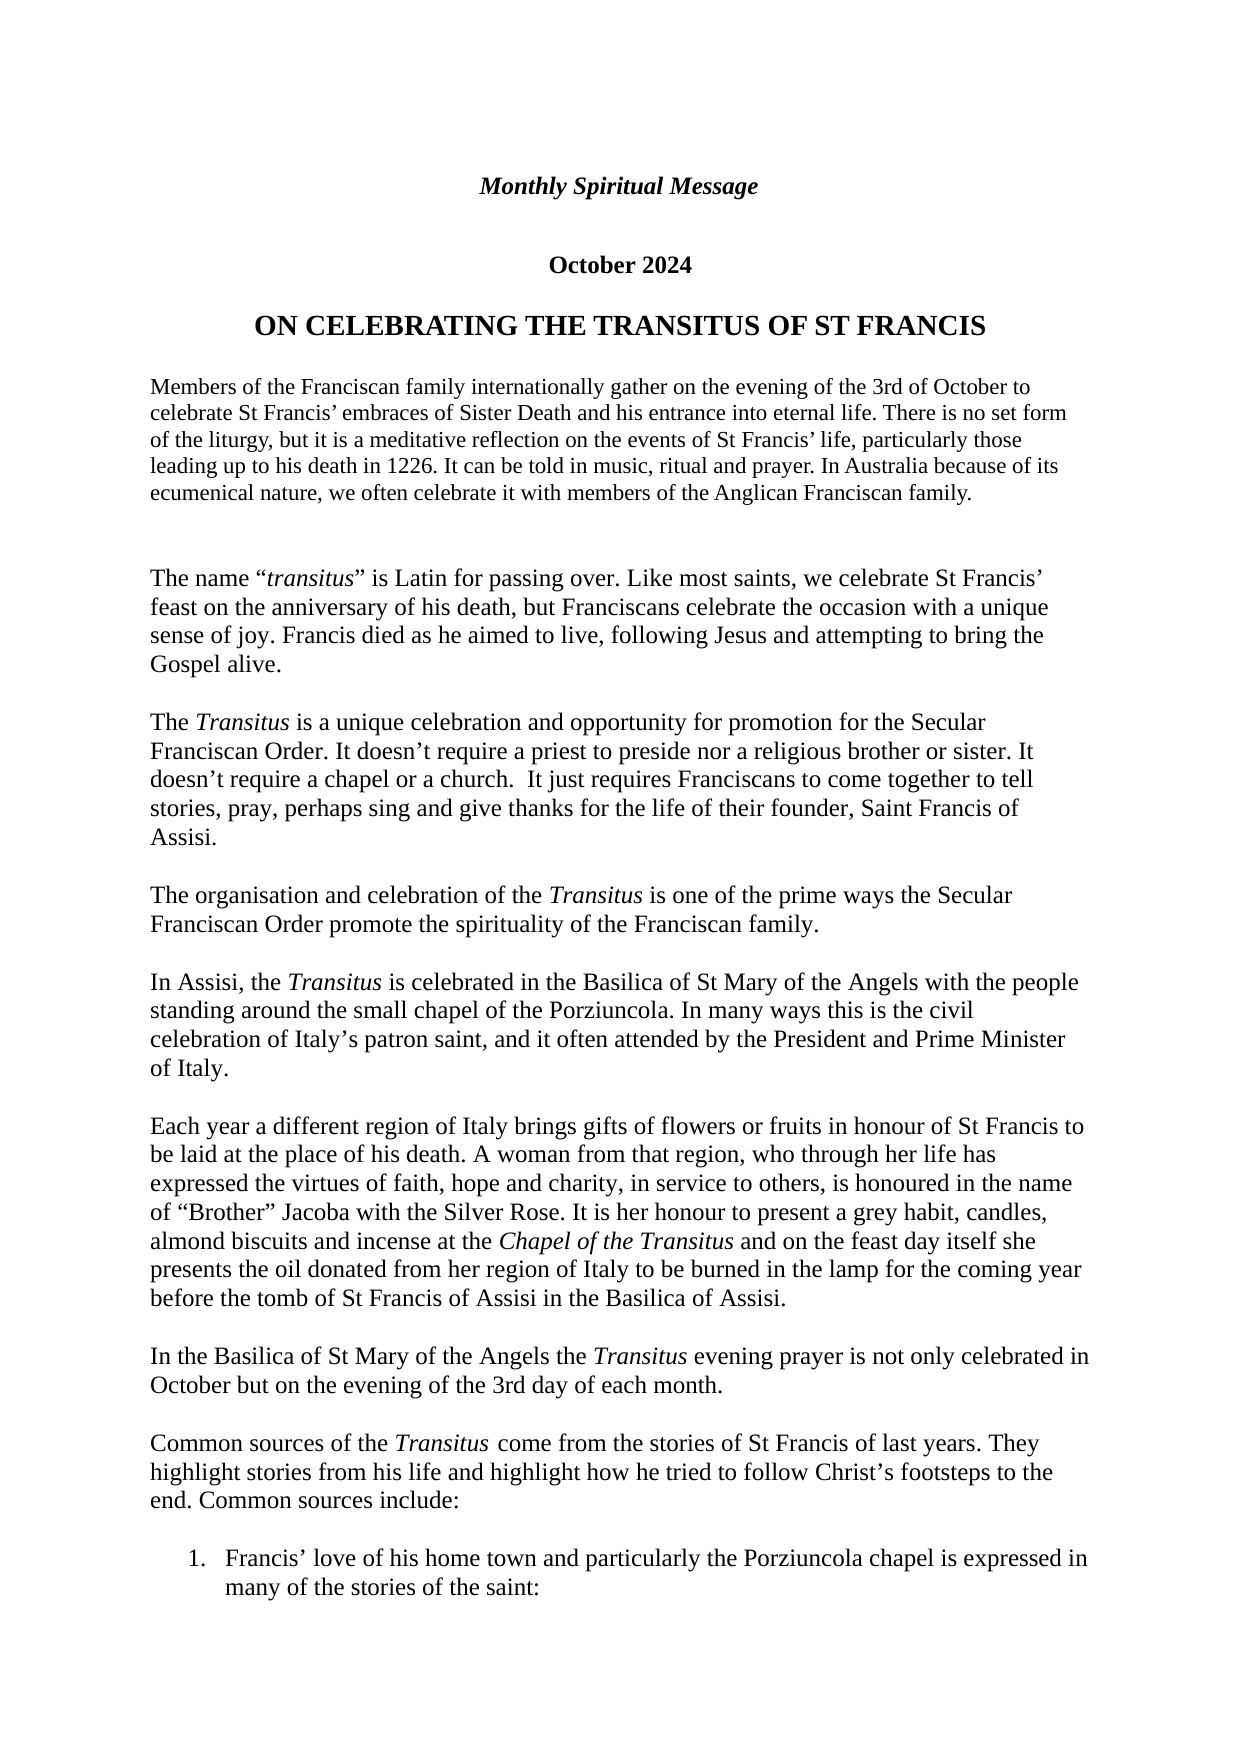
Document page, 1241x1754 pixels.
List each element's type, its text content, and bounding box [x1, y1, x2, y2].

text Each year a different region of Italy brings gifts of flowers or fruits in honour of St Francis to be laid at the place of his death. A woman from that region, who through her life has expressed the virtues of faith, hope and charity, in service to others, is honoured in the name of “Brother” Jacoba with the Silver Rose. It is her honour to present a grey habit, candles, almond biscuits and incense at the Chapel of the Transitus and on the feast day itself she presents the oil donated from her region of Italy to be burned in the lamp for the coming year before the tomb of St Francis of Assisi in the Basilica of Assisi. [150, 1111, 1090, 1312]
list Francis’ love of his home town and particularly the Porziuncola chapel is expressed in many of the stories of the saint: [187, 1543, 1090, 1601]
text Monthly Spiritual Message [150, 150, 1090, 200]
text In Assisi, the Transitus is celebrated in the Basilica of St Mary of the Angels with the people standing around the small chapel of the Porziuncola. In many ways this is the civil celebration of Italy’s patron saint, and it often attended by the President and Prime Minister of Italy. [150, 967, 1090, 1082]
text Common sources of the Transitus come from the stories of St Francis of last years. They highlight stories from his life and highlight how he tried to follow Christ’s footsteps to the end. Common sources include: [150, 1428, 1090, 1514]
text In the Basilica of St Mary of the Angels the Transitus evening prayer is not only celebrated in October but on the evening of the 3rd day of each month. [150, 1341, 1090, 1399]
text The name “transitus” is Latin for passing over. Like most saints, we celebrate St Francis’ feast on the anniversary of his death, but Franciscans celebrate the occasion with a unique sense of joy. Francis died as he aimed to live, following Jesus and attempting to bring the Gospel alive. [150, 563, 1090, 678]
text The organisation and celebration of the Transitus is one of the prime ways the Secular Franciscan Order promote the spirituality of the Franciscan family. [150, 880, 1090, 937]
text October 2024 [150, 229, 1090, 279]
text ON CELEBRATING THE TRANSITUS OF ST FRANCIS [150, 308, 1090, 342]
text Members of the Franciscan family internationally gather on the evening of the 3rd of October to celebrate St Francis’ embraces of Sister Death and his entrance into eternal life. There is no set form of the liturgy, but it is a meditative reflection on the events of St Francis’ life, particularly those leading up to his death in 1226. It can be told in music, ritual and prayer. In Australia because of its ecumenical nature, we often celebrate it with members of the Anglican Franciscan family. [150, 342, 1090, 505]
text The Transitus is a unique celebration and opportunity for promotion for the Secular Franciscan Order. It doesn’t require a priest to preside nor a religious brother or sister. It doesn’t require a chapel or a church. It just requires Franciscans to come together to tell stories, pray, perhaps sing and give thanks for the life of their founder, Saint Francis of Assisi. [150, 707, 1090, 851]
